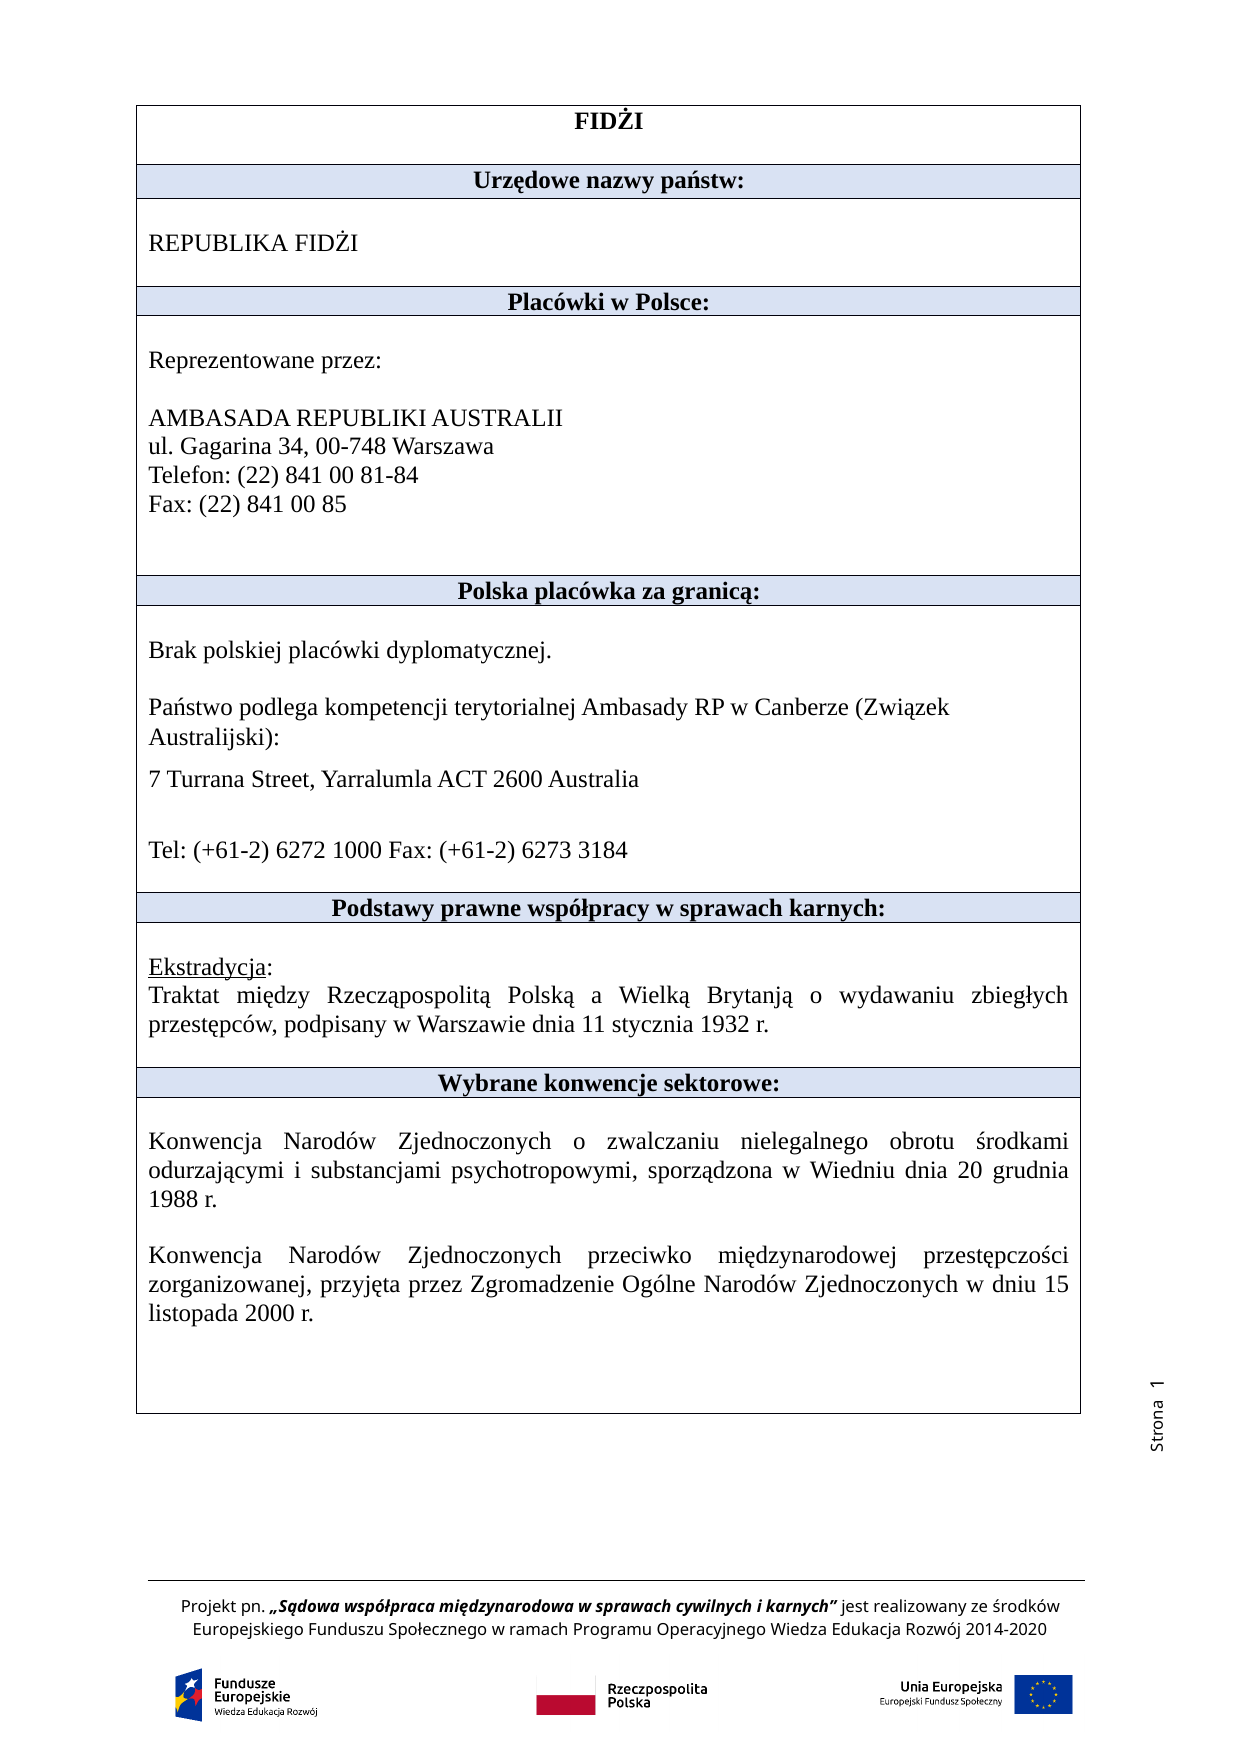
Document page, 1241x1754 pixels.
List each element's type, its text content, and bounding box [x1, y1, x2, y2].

table_cell REPUBLIKA FIDŻI [137, 199, 1080, 286]
table_cell Wybrane konwencje sektorowe: [137, 1068, 1080, 1097]
picture [521, 1654, 719, 1732]
table_cell Placówki w Polsce: [137, 287, 1080, 315]
table_cell Reprezentowane przez: AMBASADA REPUBLIKI AUSTRALII ul. Gagarina 34, 00-748 Warszawa Telefon: (22) 841 00 81-84 Fax: (22) 841 00 85 [137, 316, 1080, 575]
table_cell Ekstradycja: Traktat między Rzecząpospolitą Polską a Wielką Brytanją o wydawaniu zbiegłych przestępców, podpisany w Warszawie dnia 11 stycznia 1932 r. [137, 923, 1080, 1067]
picture [162, 1656, 339, 1733]
table_header FIDŻI [137, 106, 1080, 164]
picture [876, 1654, 1085, 1732]
table_cell Konwencja Narodów Zjednoczonych o zwalczaniu nielegalnego obrotu środkami odurzającymi i substancjami psychotropowymi, sporządzona w Wiedniu dnia 20 grudnia 1988 r. Konwencja Narodów Zjednoczonych przeciwko międzynarodowej przestępczości zorganizowanej, przyjęta przez Zgromadzenie Ogólne Narodów Zjednoczonych w dniu 15 listopada 2000 r. [137, 1098, 1080, 1413]
table_cell Podstawy prawne współpracy w sprawach karnych: [137, 893, 1080, 922]
table_cell Urzędowe nazwy państw: [137, 165, 1080, 198]
table_cell Brak polskiej placówki dyplomatycznej. Państwo podlega kompetencji terytorialnej Ambasady RP w Canberze (Związek Australijski): 7 Turrana Street, Yarralumla ACT 2600 Australia Tel: (+61-2) 6272 1000 Fax: (+61-2) 6273 3184 [137, 606, 1080, 892]
table_cell Polska placówka za granicą: [137, 576, 1080, 605]
